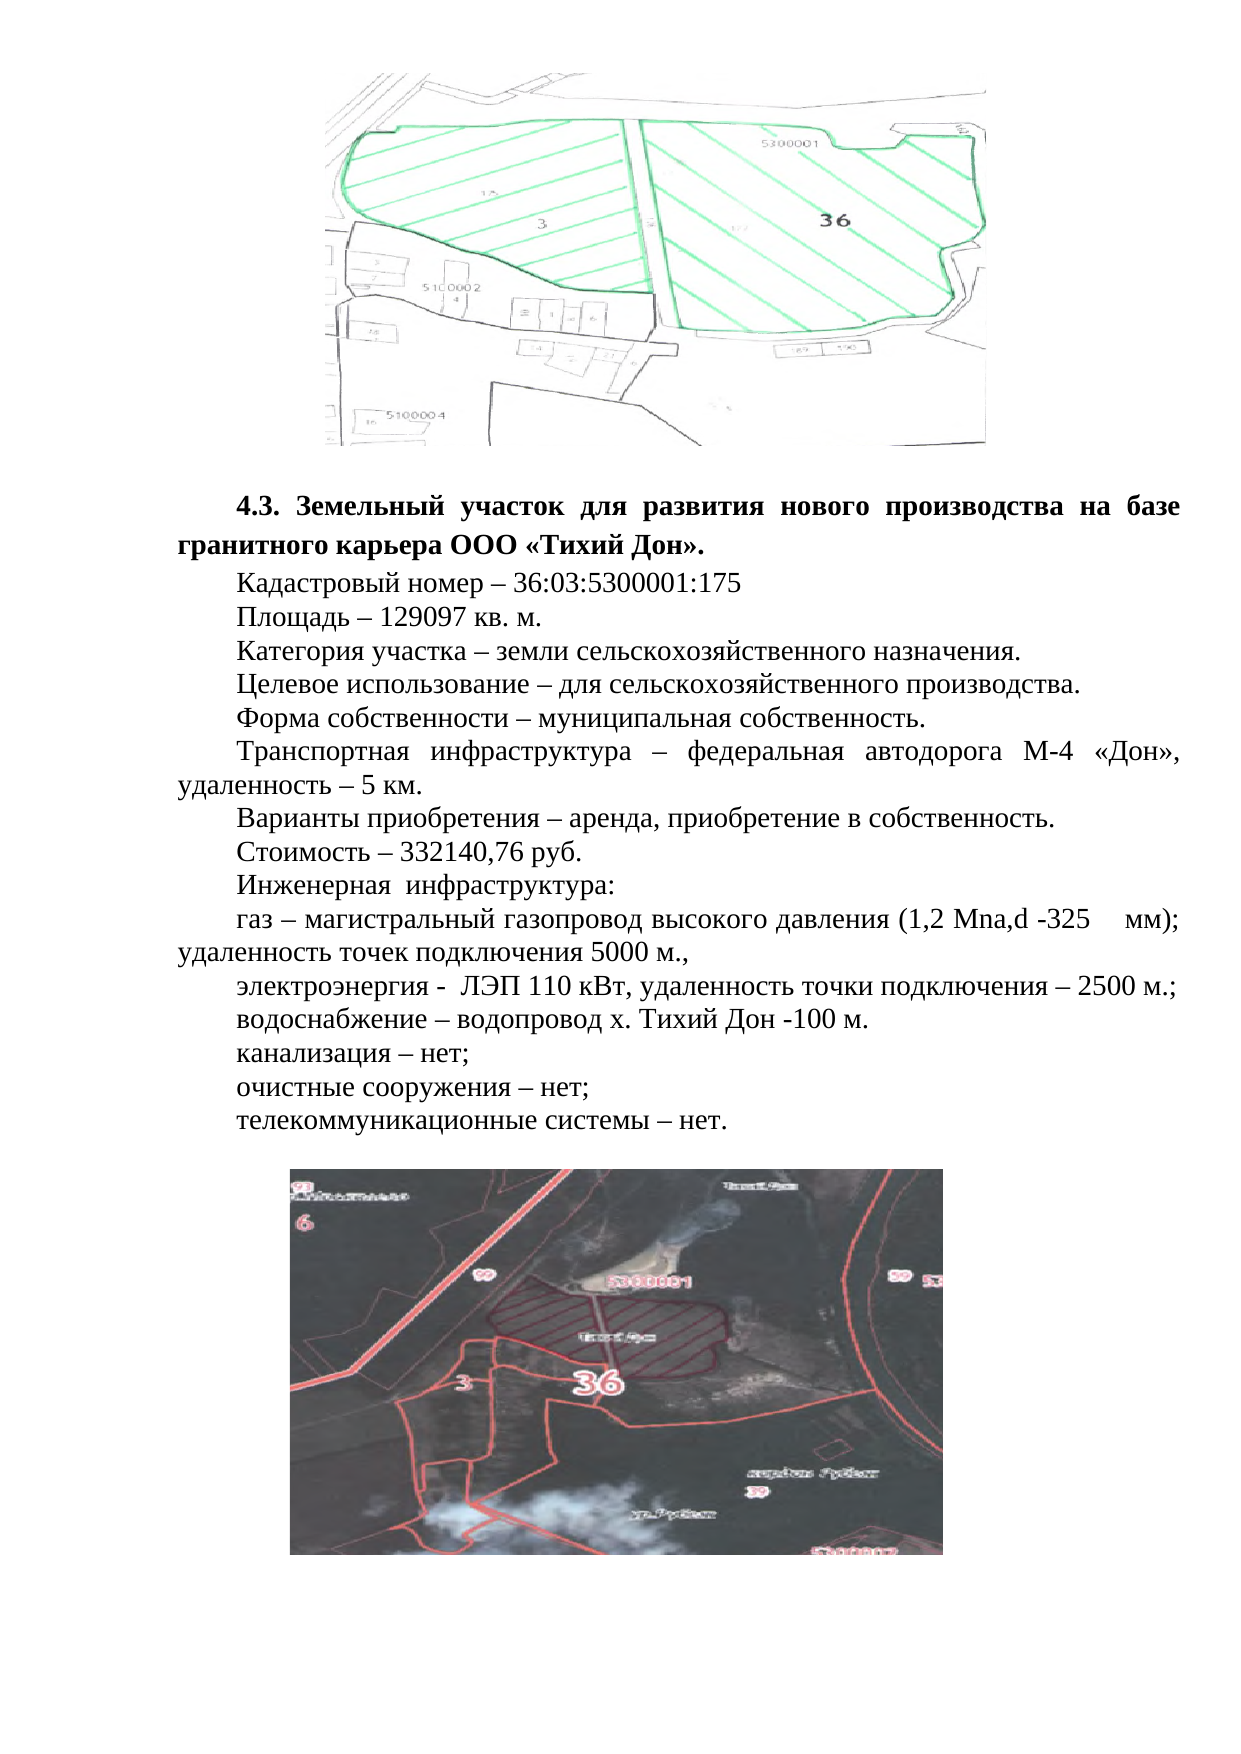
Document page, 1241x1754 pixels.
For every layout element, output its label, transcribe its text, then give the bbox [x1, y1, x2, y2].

list Варианты приобретения – аренда, приобретение в собственность. [177, 800, 1181, 834]
list канализация – нет; [236, 1035, 1181, 1069]
list Целевое использование – для сельскохозяйственного производства. [177, 666, 1181, 700]
list газ – магистральный газопровод высокого давления (1,2 Мnа,d -325 мм); удаленность точек подключения 5000 м., [177, 901, 1181, 968]
list очистные сооружения – нет; [236, 1069, 1181, 1102]
list Стоимость – 332140,76 руб. [177, 834, 1181, 867]
list водоснабжение – водопровод х. Тихий Дон -100 м. [236, 1002, 1181, 1035]
list Транспортная инфраструктура – федеральная автодорога М-4 «Дон», удаленность – 5 км. [177, 733, 1181, 800]
list Инженерная инфраструктура: [177, 867, 1181, 901]
list электроэнергия - ЛЭП 110 кВт, удаленность точки подключения – 2500 м.; [177, 968, 1181, 1002]
list Форма собственности – муниципальная собственность. [177, 700, 1181, 733]
list 4.3. Земельный участок для развития нового производства на базе гранитного карьера ООО «Тихий Дон». [177, 488, 1181, 561]
list телекоммуникационные системы – нет. [236, 1102, 1181, 1136]
list Категория участка – земли сельскохозяйственного назначения. [177, 633, 1181, 666]
list Площадь – 129097 кв. м. [177, 599, 1181, 633]
list Кадастровый номер – 36:03:5300001:175 [177, 566, 1181, 599]
